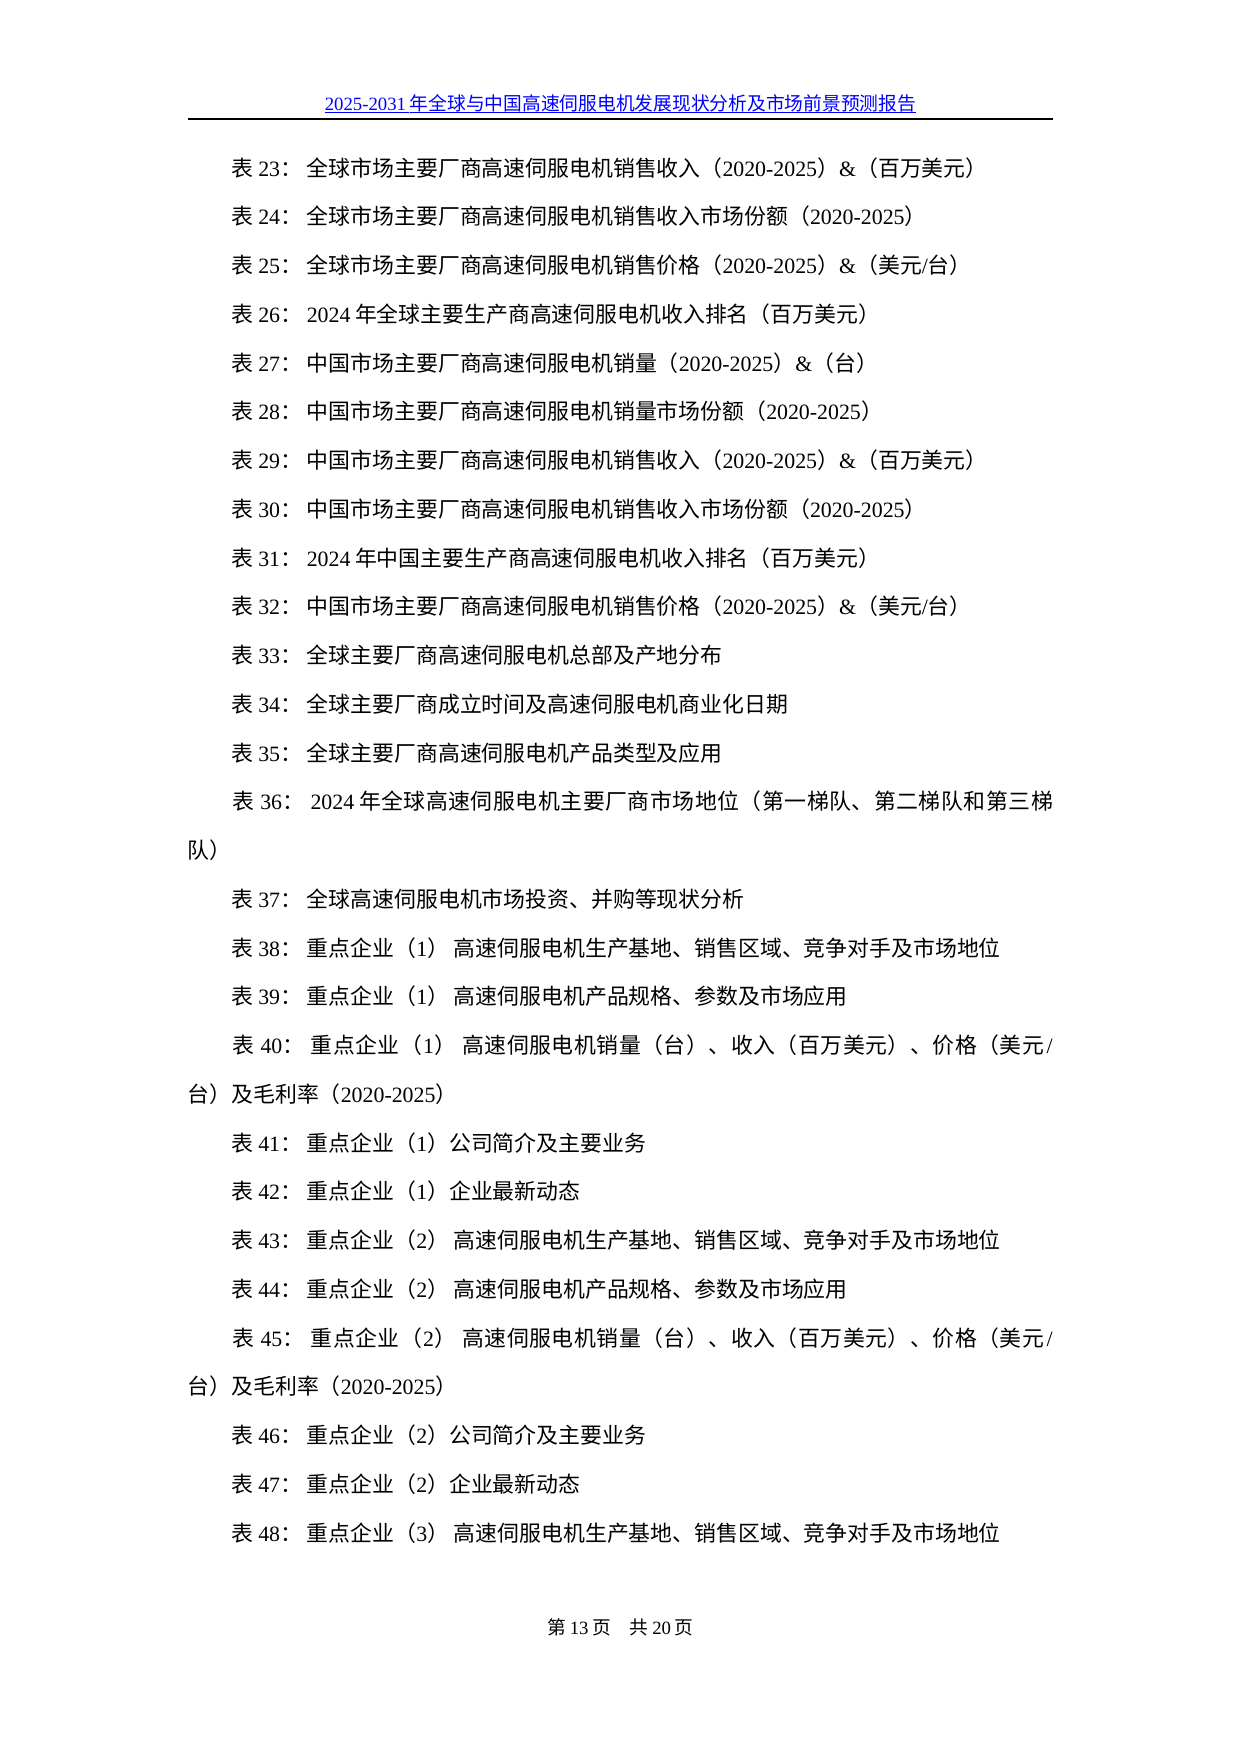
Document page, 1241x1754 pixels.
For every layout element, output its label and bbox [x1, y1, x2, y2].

text [187, 150, 1053, 1548]
